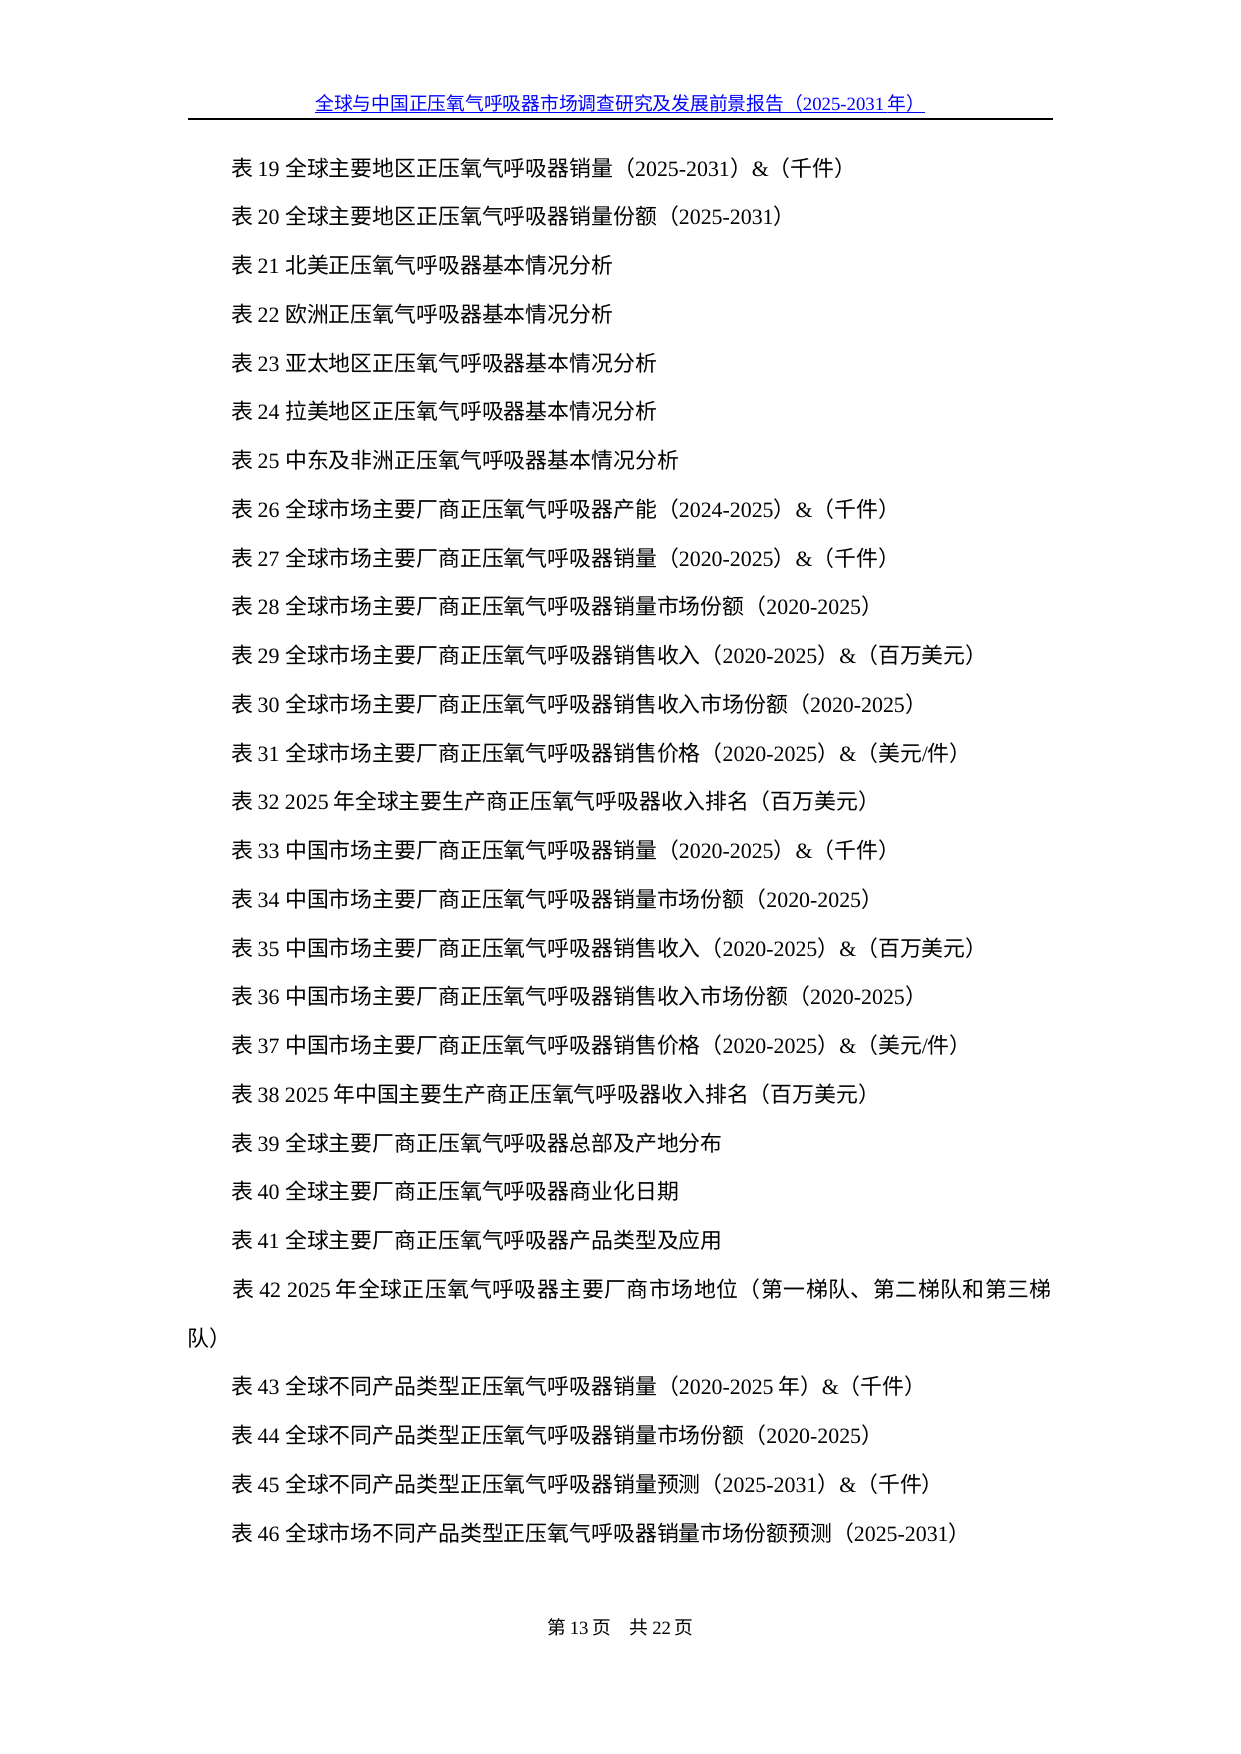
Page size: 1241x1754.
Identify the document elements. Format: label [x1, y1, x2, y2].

text [187, 150, 1053, 1548]
